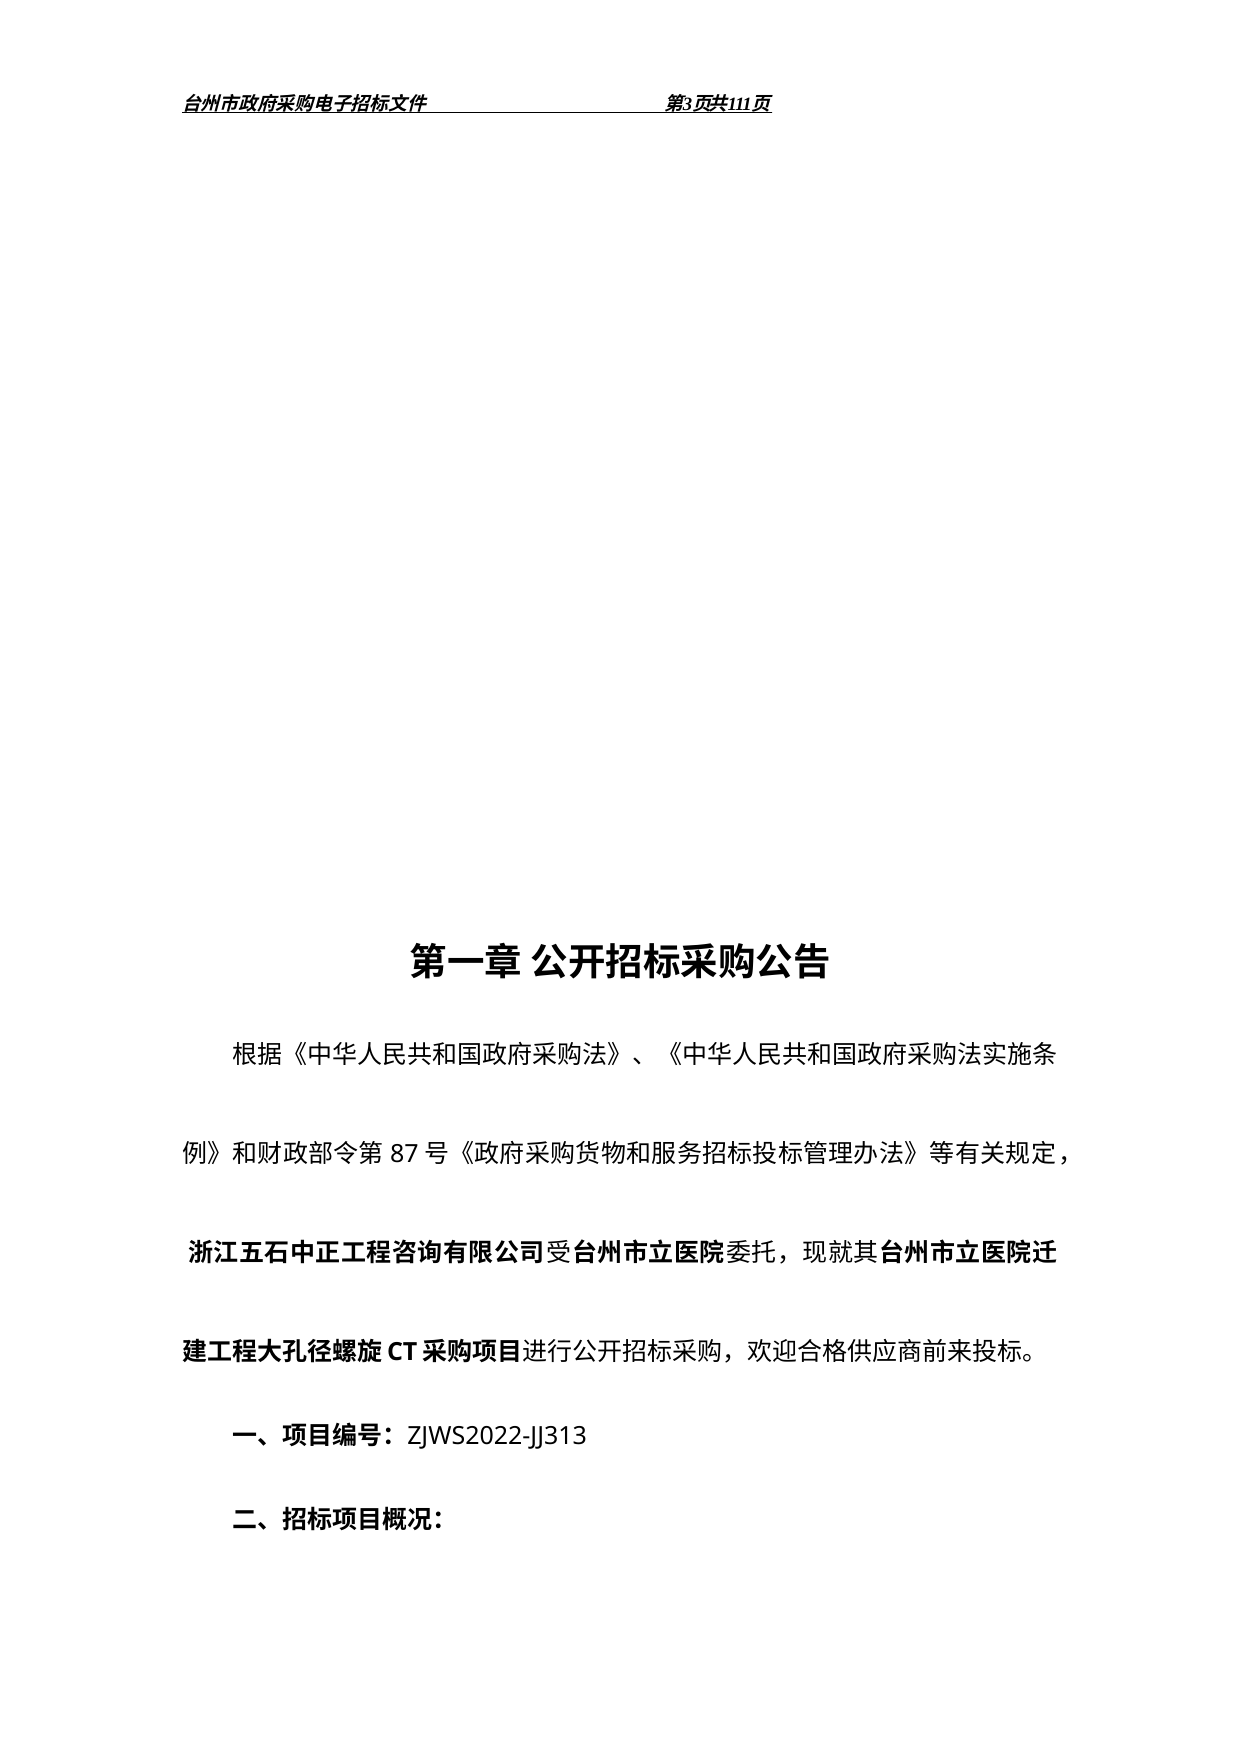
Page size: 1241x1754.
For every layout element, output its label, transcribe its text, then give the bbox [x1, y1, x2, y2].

text 根据《中华人民共和国政府采购法》、《中华人民共和国政府采购法实施条例》和财政部令第87号《政府采购货物和服务招标投标管理办法》等有关规定， 浙江五石中正工程咨询有限公司受台州市立医院委托，现就其台州市立医院迁建工程大孔径螺旋CT采购项目进行公开招标采购，欢迎合格供应商前来投标。 [182, 1019, 1058, 1383]
text 第一章 公开招标采购公告 [182, 926, 1058, 992]
text 二、招标项目概况： [182, 1485, 1058, 1551]
text 一、项目编号：ZJWS2022-JJ313 [182, 1401, 1058, 1467]
